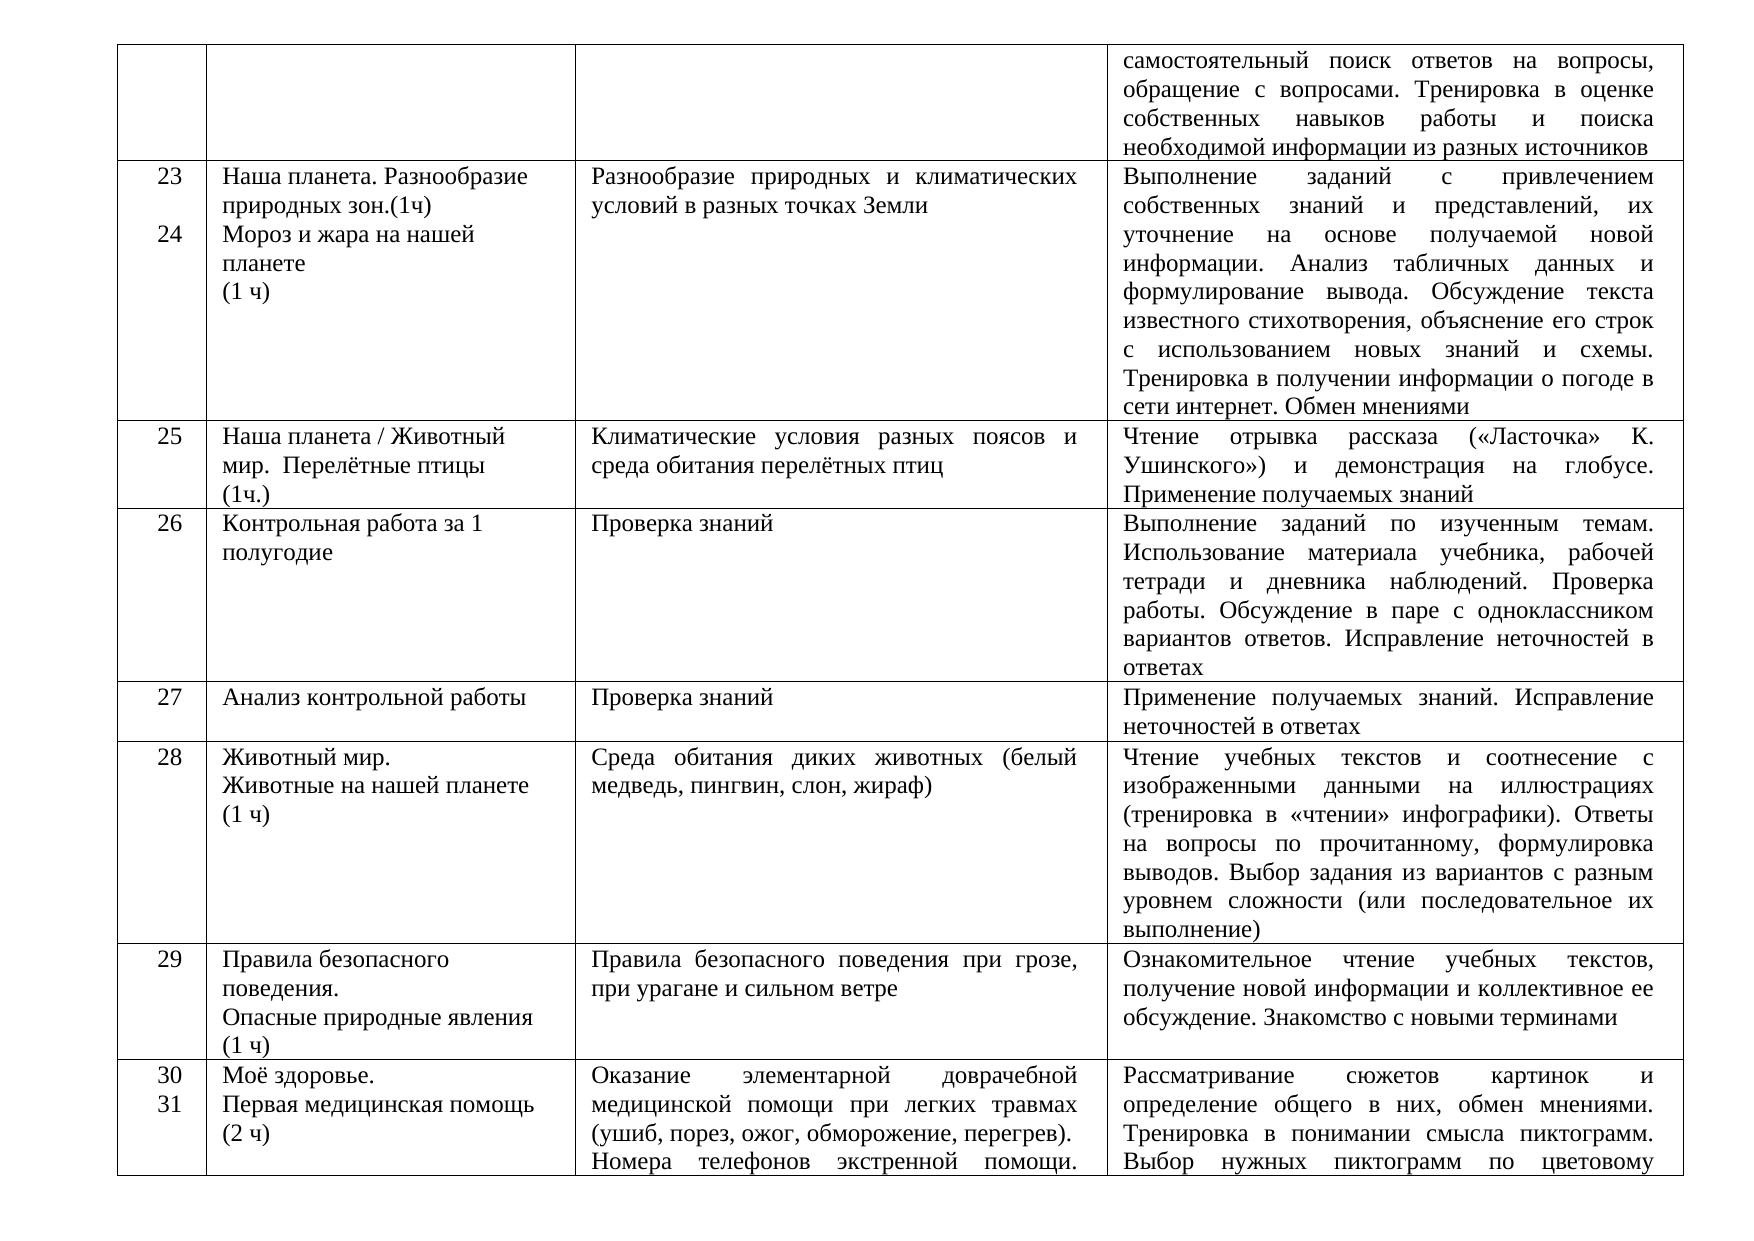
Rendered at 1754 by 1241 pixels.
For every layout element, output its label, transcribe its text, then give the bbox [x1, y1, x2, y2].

table_cell 22 [118, 45, 206, 160]
table_cell Анализ контрольной работы [207, 682, 575, 741]
table_cell Животный мир. Животные на нашей планете (1 ч) [207, 742, 575, 943]
table_cell Правила безопасного поведения. Опасные природные явления (1 ч) [207, 944, 575, 1059]
table_cell Наша планета / Животный мир. Перелётные птицы (1ч.) [207, 421, 575, 507]
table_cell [1108, 45, 1683, 160]
table_cell Выполнение заданий по изученным темам. Использование материала учебника, рабочей тетради и дневника наблюдений. Проверка работы. Обсуждение в паре с одноклассником вариантов ответов. Исправление неточностей в ответах [1108, 509, 1683, 681]
table_cell Ознакомительное чтение учебных текстов, получение новой информации и коллективное ее обсуждение. Знакомство с новыми терминами [1108, 944, 1683, 1059]
table_cell 30 31 [118, 1060, 206, 1175]
table_cell Контрольная работа за 1 полугодие [207, 509, 575, 681]
table_cell Наша планета. Разнообразие природных зон.(1ч) Мороз и жара на нашей планете (1 ч) [207, 161, 575, 420]
table_cell 26 [118, 509, 206, 681]
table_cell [576, 1060, 1107, 1175]
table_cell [207, 1060, 575, 1175]
table_cell Выполнение заданий с привлечением собственных знаний и представлений, их уточнение на основе получаемой новой информации. Анализ табличных данных и формулирование вывода. Обсуждение текста известного стихотворения, объяснение его строк с использованием новых знаний и схемы. Тренировка в получении информации о погоде в сети интернет. Обмен мнениями [1108, 161, 1683, 420]
table_cell Чтение отрывка рассказа («Ласточка» К. Ушинского») и демонстрация на глобусе. Применение получаемых знаний [1108, 421, 1683, 507]
table_cell Климатические условия разных поясов и среда обитания перелётных птиц [576, 421, 1107, 507]
table_cell Среда обитания диких животных (белый медведь, пингвин, слон, жираф) [576, 742, 1107, 943]
table_cell Разнообразие природных и климатических условий в разных точках Земли [576, 161, 1107, 420]
table_cell 23 24 [118, 161, 206, 420]
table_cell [576, 45, 1107, 160]
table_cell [207, 45, 575, 160]
table_cell Применение получаемых знаний. Исправление неточностей в ответах [1108, 682, 1683, 741]
table_cell 25 [118, 421, 206, 507]
table_cell Проверка знаний [576, 509, 1107, 681]
table_cell Чтение учебных текстов и соотнесение с изображенными данными на иллюстрациях (тренировка в «чтении» инфографики). Ответы на вопросы по прочитанному, формулировка выводов. Выбор задания из вариантов с разным уровнем сложности (или последовательное их выполнение) [1108, 742, 1683, 943]
table_cell 29 [118, 944, 206, 1059]
table_cell Проверка знаний [576, 682, 1107, 741]
table_cell 27 [118, 682, 206, 741]
table_cell 28 [118, 742, 206, 943]
table_cell Правила безопасного поведения при грозе, при урагане и сильном ветре [576, 944, 1107, 1059]
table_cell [1108, 1060, 1683, 1175]
